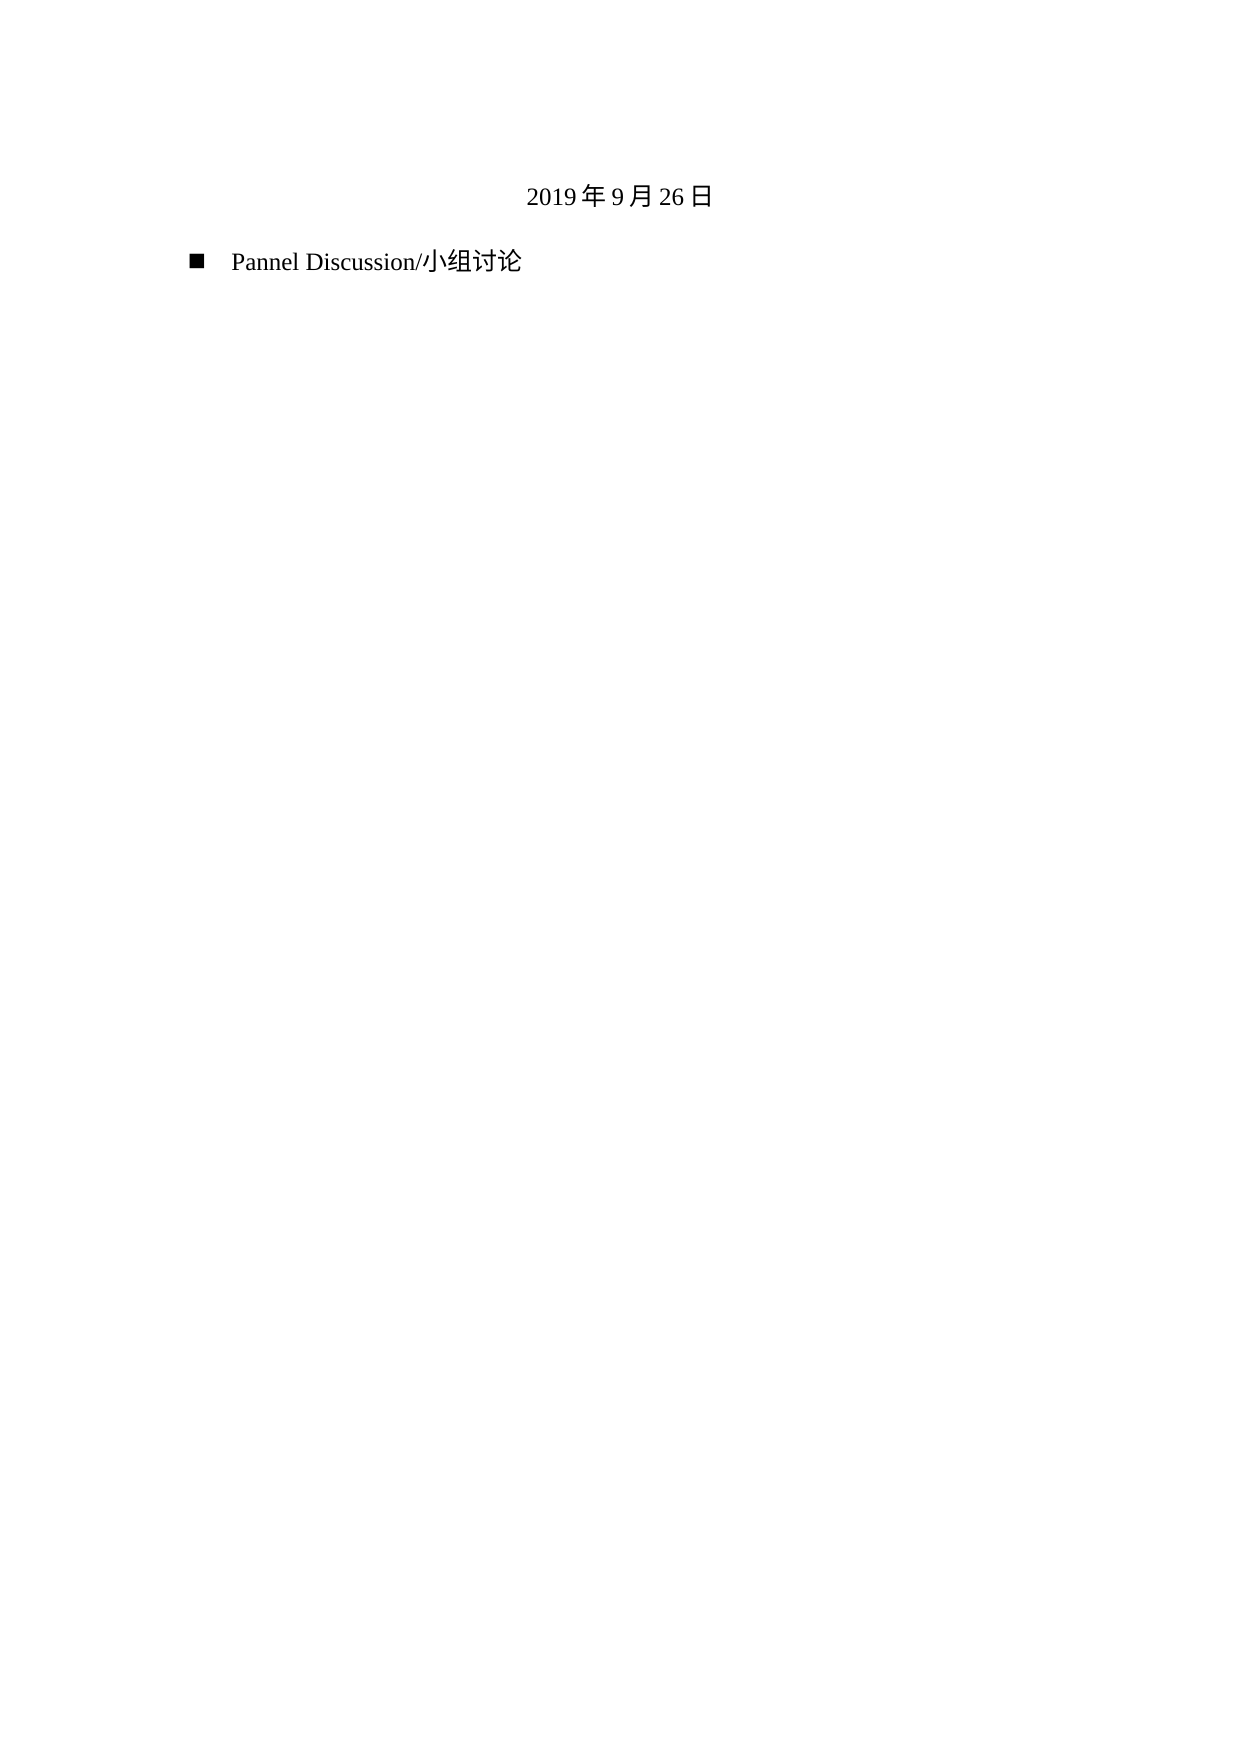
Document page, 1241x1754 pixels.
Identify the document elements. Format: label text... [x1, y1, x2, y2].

text 2019年9月26日 [187, 162, 1053, 227]
list Pannel Discussion/小组讨论 [187, 227, 1053, 292]
